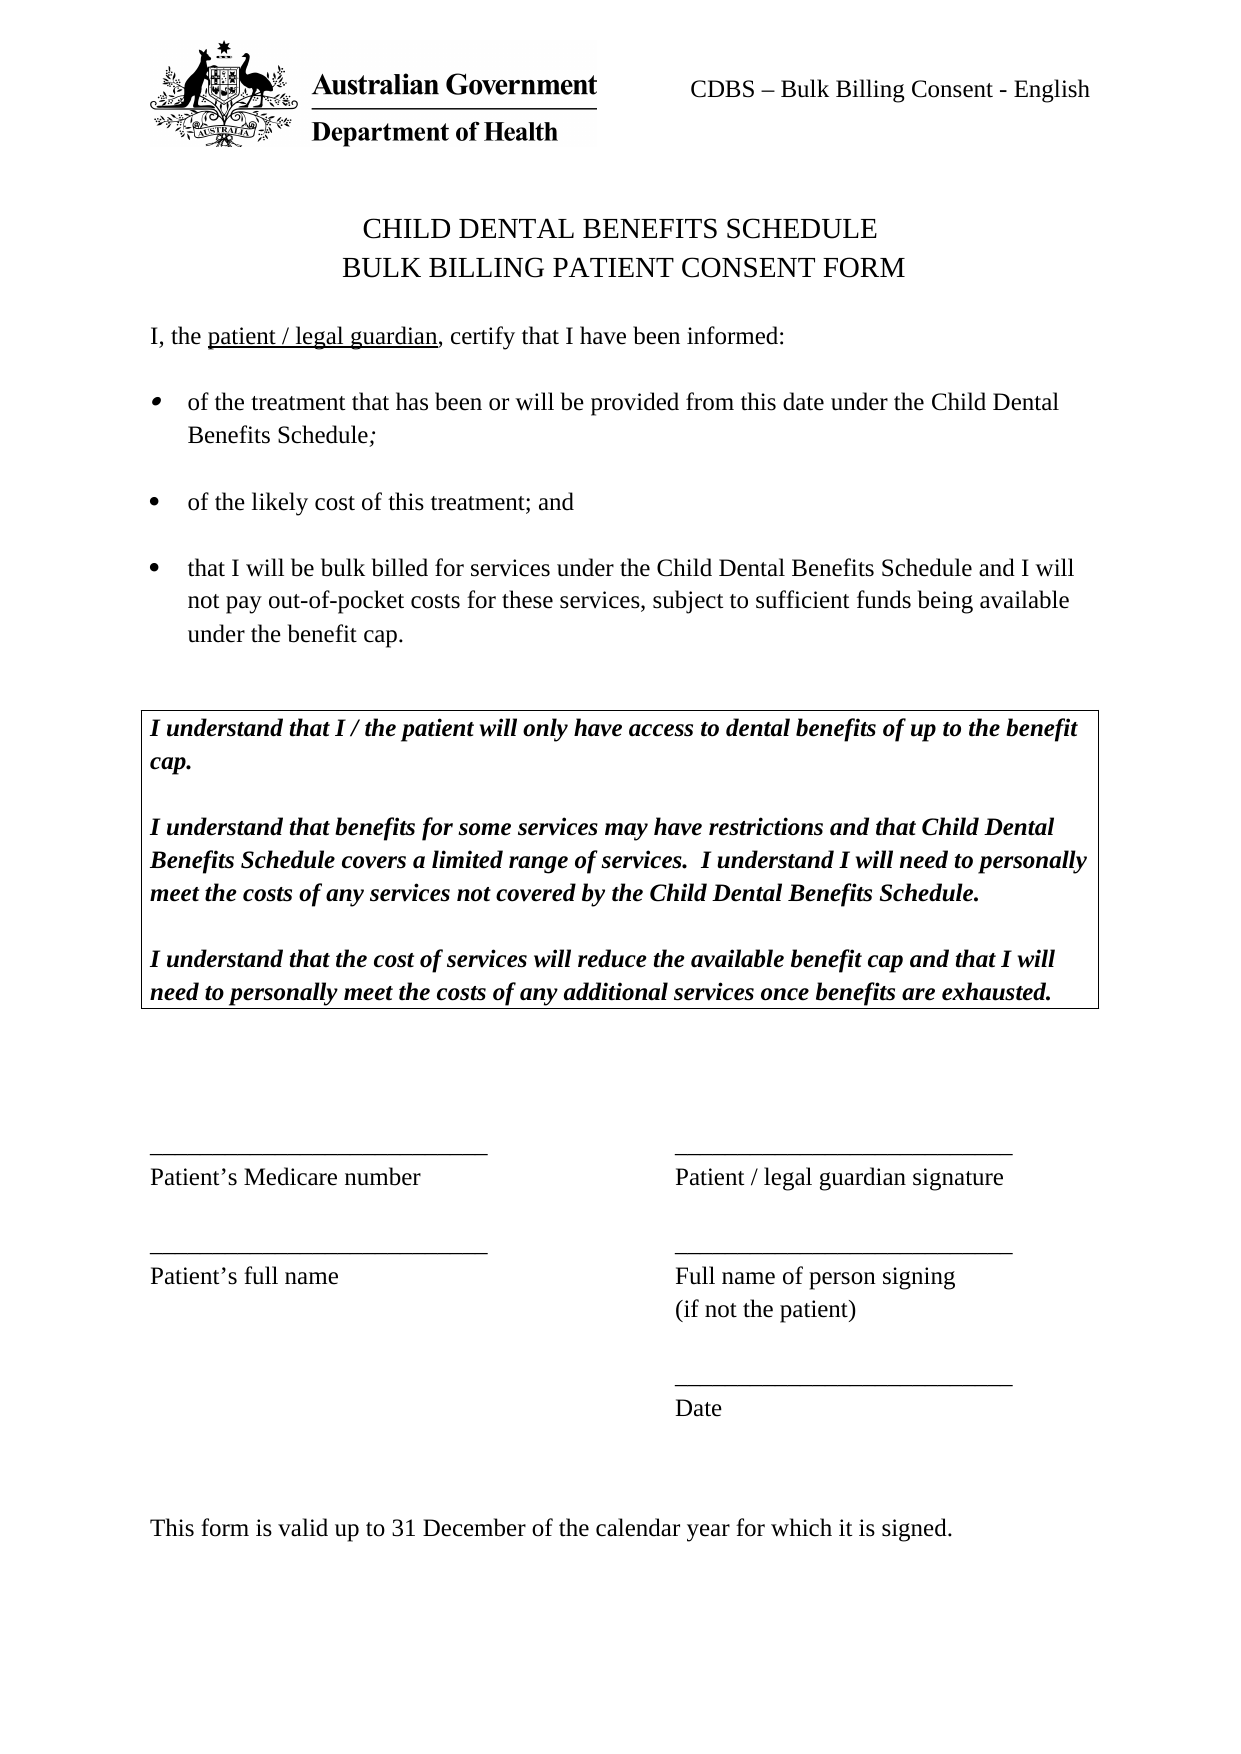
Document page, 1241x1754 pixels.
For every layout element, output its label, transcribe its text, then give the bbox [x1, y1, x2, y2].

text BULK BILLING PATIENT CONSENT FORM [150, 250, 1090, 283]
text Patient’s full name Full name of person signing (if not the patient) [150, 1261, 1090, 1323]
text Patient’s Medicare number Patient / legal guardian signature [150, 1162, 1090, 1191]
text I understand that the cost of services will reduce the available benefit cap and that I will need to personally meet the costs of any additional services once benefits are exhausted. [142, 941, 1098, 1008]
list of the treatment that has been or will be provided from this date under the Child Dental Benefits Schedule; [150, 387, 1090, 449]
text I understand that I / the patient will only have access to dental benefits of up to the benefit cap. [142, 711, 1098, 774]
text CHILD DENTAL BENEFITS SCHEDULE [150, 211, 1090, 245]
text This form is valid up to 31 December of the calendar year for which it is signed. [150, 1513, 1090, 1542]
text I, the patient / legal guardian, certify that I have been informed: [150, 321, 1090, 350]
text I understand that benefits for some services may have restrictions and that Child Dental Benefits Schedule covers a limited range of services. I understand I will need to personally meet the costs of any services not covered by the Child Dental Benefits Schedule. [142, 809, 1098, 907]
text ___________________________ ___________________________ [150, 1129, 1090, 1158]
text ___________________________ ___________________________ [150, 1228, 1090, 1257]
text ___________________________ [600, 1360, 1090, 1389]
picture [150, 40, 597, 147]
text Date [600, 1393, 1090, 1422]
list that I will be bulk billed for services under the Child Dental Benefits Schedule and I will not pay out-of-pocket costs for these services, subject to sufficient funds being available under the benefit cap. [150, 553, 1090, 647]
list of the likely cost of this treatment; and [150, 487, 1090, 515]
